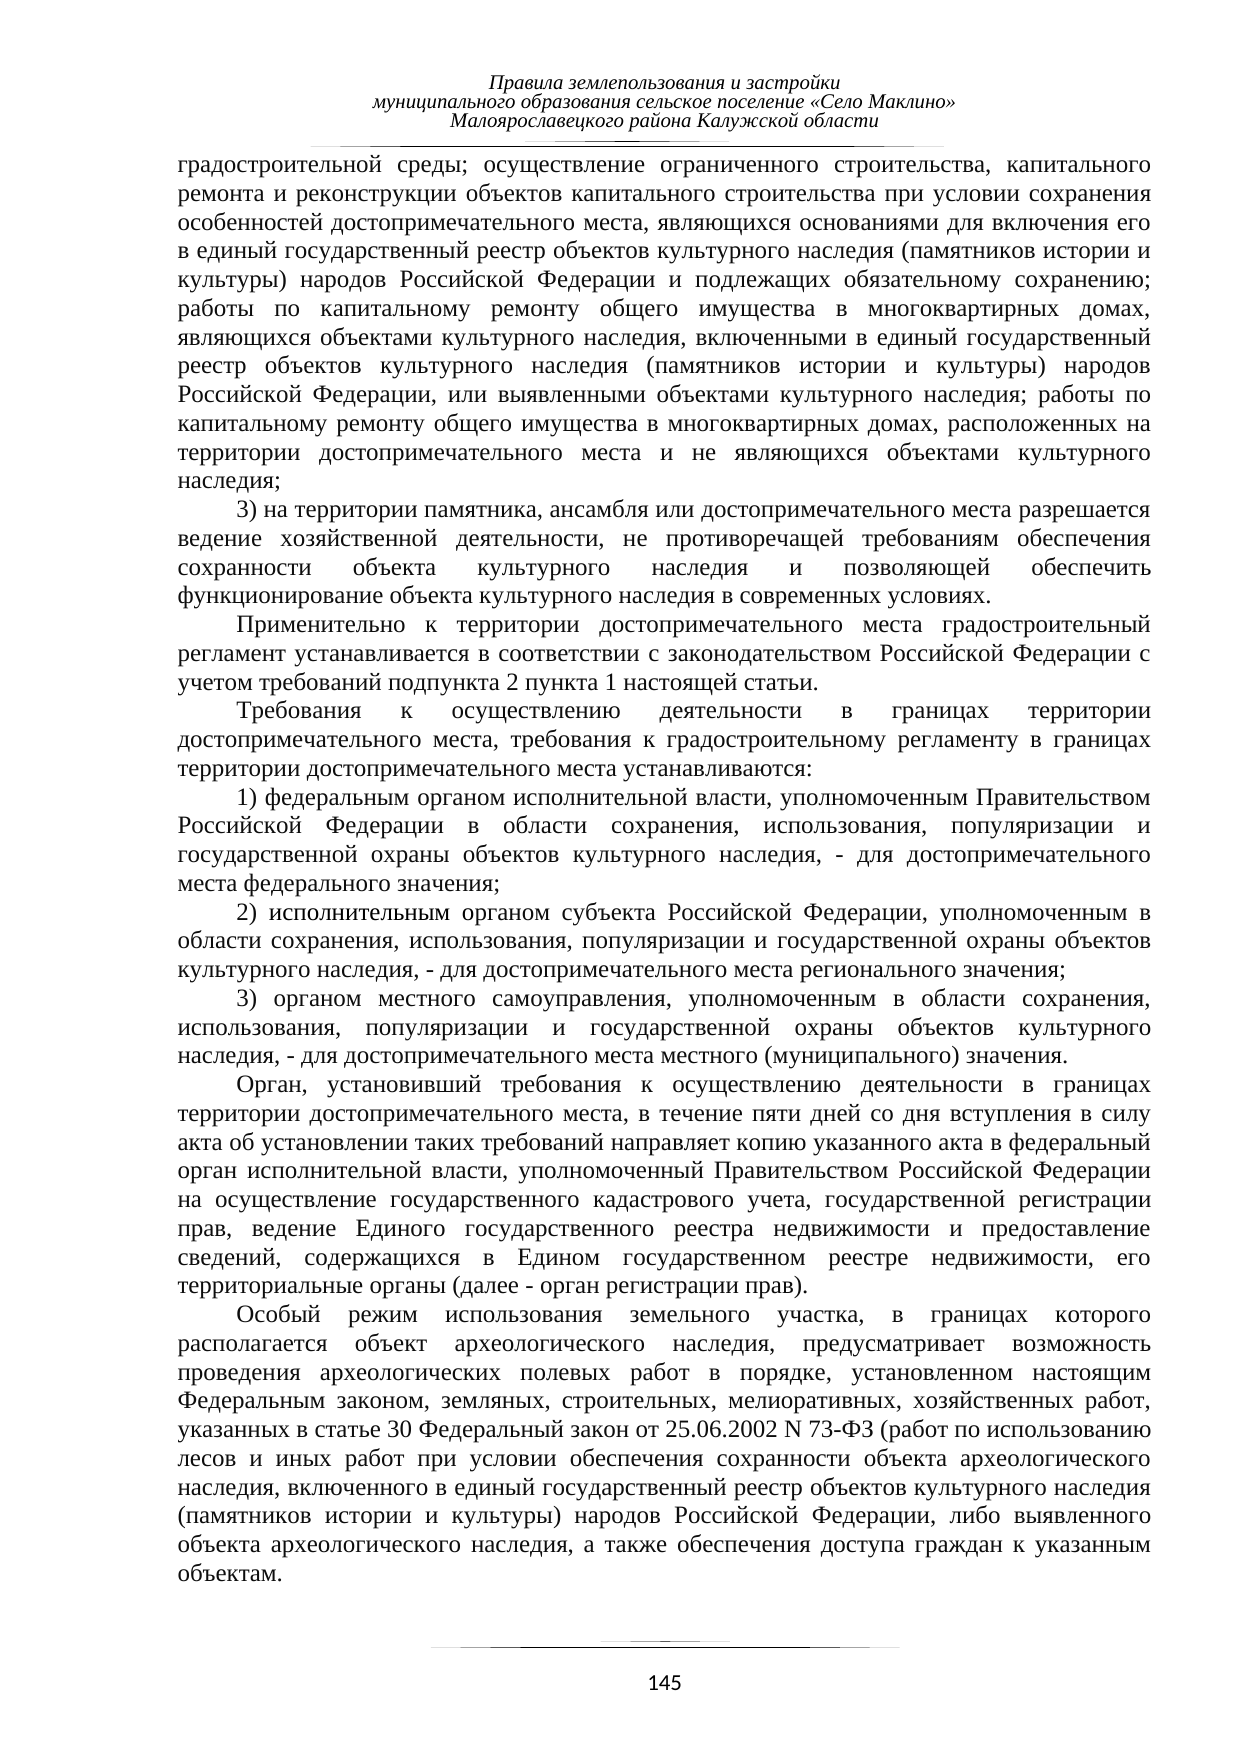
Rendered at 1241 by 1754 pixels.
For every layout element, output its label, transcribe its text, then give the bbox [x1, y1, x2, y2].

text Требования к осуществлению деятельности в границах территории достопримечательного места, требования к градостроительному регламенту в границах территории достопримечательного места устанавливаются: [177, 695, 1152, 782]
text 3) на территории памятника, ансамбля или достопримечательного места разрешается ведение хозяйственной деятельности, не противоречащей требованиям обеспечения сохранности объекта культурного наследия и позволяющей обеспечить функционирование объекта культурного наследия в современных условиях. [177, 494, 1152, 609]
text 1) федеральным органом исполнительной власти, уполномоченным Правительством Российской Федерации в области сохранения, использования, популяризации и государственной охраны объектов культурного наследия, - для достопримечательного места федерального значения; [177, 782, 1152, 897]
text 2) исполнительным органом субъекта Российской Федерации, уполномоченным в области сохранения, использования, популяризации и государственной охраны объектов культурного наследия, - для достопримечательного места регионального значения; [177, 897, 1152, 983]
text Орган, установивший требования к осуществлению деятельности в границах территории достопримечательного места, в течение пяти дней со дня вступления в силу акта об установлении таких требований направляет копию указанного акта в федеральный орган исполнительной власти, уполномоченный Правительством Российской Федерации на осуществление государственного кадастрового учета, государственной регистрации прав, ведение Единого государственного реестра недвижимости и предоставление сведений, содержащихся в Едином государственном реестре недвижимости, его территориальные органы (далее - орган регистрации прав). [177, 1069, 1152, 1299]
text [177, 149, 1152, 494]
text 3) органом местного самоуправления, уполномоченным в области сохранения, использования, популяризации и государственной охраны объектов культурного наследия, - для достопримечательного места местного (муниципального) значения. [177, 983, 1152, 1069]
text Особый режим использования земельного участка, в границах которого располагается объект археологического наследия, предусматривает возможность проведения археологических полевых работ в порядке, установленном настоящим Федеральным законом, земляных, строительных, мелиоративных, хозяйственных работ, указанных в статье 30 Федеральный закон от 25.06.2002 N 73-ФЗ (работ по использованию лесов и иных работ при условии обеспечения сохранности объекта археологического наследия, включенного в единый государственный реестр объектов культурного наследия (памятников истории и культуры) народов Российской Федерации, либо выявленного объекта археологического наследия, а также обеспечения доступа граждан к указанным объектам. [177, 1299, 1152, 1587]
text Применительно к территории достопримечательного места градостроительный регламент устанавливается в соответствии с законодательством Российской Федерации с учетом требований подпункта 2 пункта 1 настоящей статьи. [177, 609, 1152, 695]
